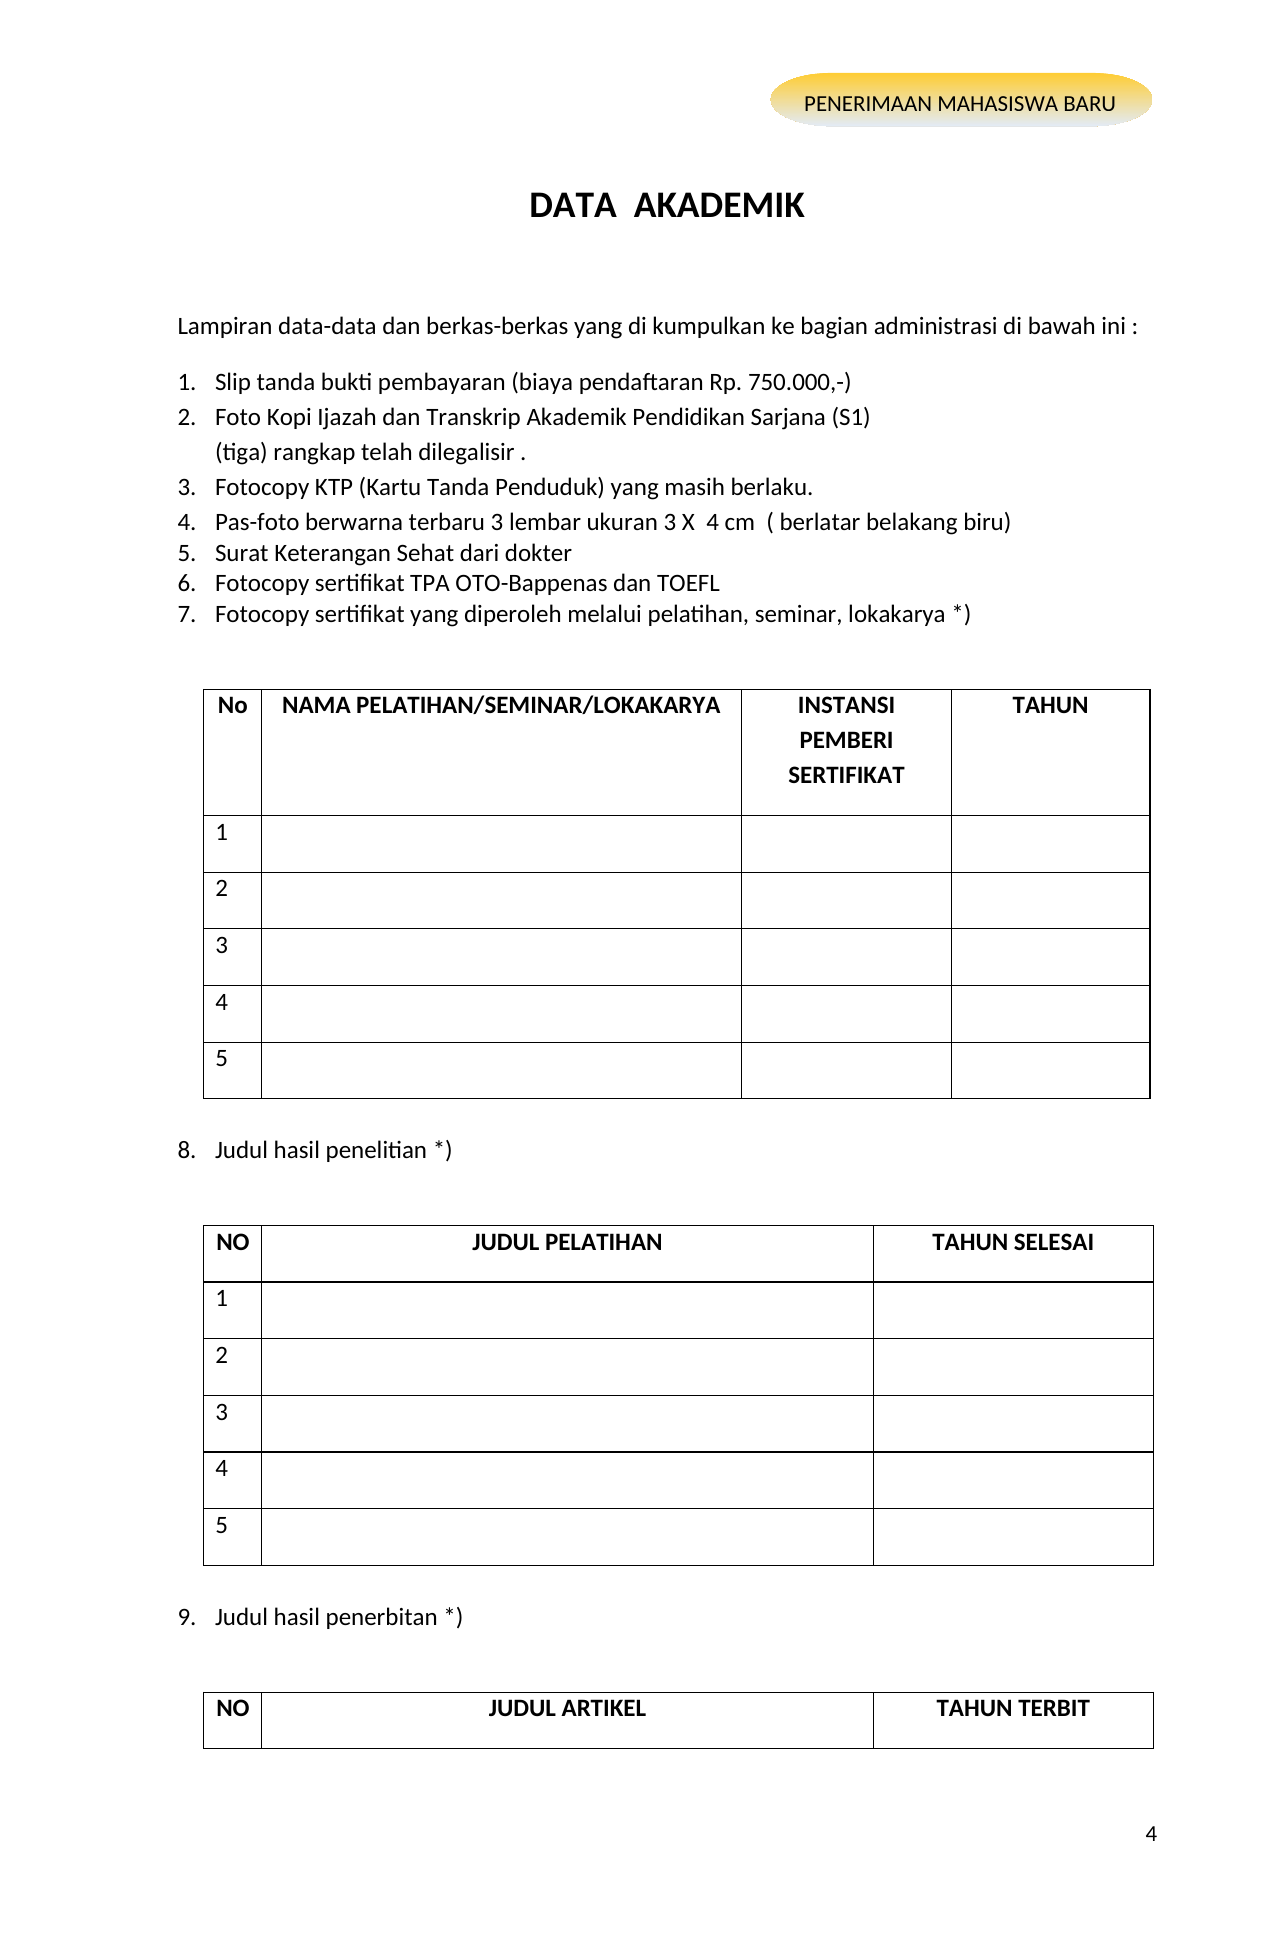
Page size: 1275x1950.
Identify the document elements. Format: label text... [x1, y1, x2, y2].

table_header TAHUN [952, 690, 1149, 815]
list Fotocopy KTP (Kartu Tanda Penduduk) yang masih berlaku. [177, 471, 1157, 502]
table_cell [262, 929, 741, 985]
table_cell [262, 986, 741, 1042]
table_cell 3 [204, 1396, 261, 1451]
table_cell [742, 986, 951, 1042]
text DATA AKADEMIK [177, 181, 1157, 227]
table_cell [874, 1509, 1153, 1565]
table_header JUDUL ARTIKEL [262, 1693, 873, 1748]
table_cell [952, 1043, 1149, 1098]
table_cell 4 [204, 1453, 261, 1508]
list Foto Kopi Ijazah dan Transkrip Akademik Pendidikan Sarjana (S1) [177, 401, 1157, 432]
table_cell [952, 929, 1149, 985]
list Fotocopy sertifikat TPA OTO-Bappenas dan TOEFL [177, 567, 1157, 598]
text (tiga) rangkap telah dilegalisir . [215, 436, 1157, 467]
table_cell [262, 1339, 873, 1395]
table_cell [742, 929, 951, 985]
table_cell [952, 986, 1149, 1042]
table_cell [262, 1283, 873, 1338]
table_cell 2 [204, 1339, 261, 1395]
table_cell [874, 1283, 1153, 1338]
table_header TAHUN TERBIT [874, 1693, 1153, 1748]
table_cell [262, 1396, 873, 1451]
table_header No [204, 690, 261, 815]
table_cell [262, 816, 741, 872]
table_cell [874, 1453, 1153, 1508]
table_header NO [204, 1226, 261, 1281]
table_header TAHUN SELESAI [874, 1226, 1153, 1281]
table_cell [742, 873, 951, 928]
table_cell 4 [204, 986, 261, 1042]
table_cell [742, 816, 951, 872]
text Lampiran data-data dan berkas-berkas yang di kumpulkan ke bagian administrasi di bawah ini : [177, 310, 1157, 341]
list Surat Keterangan Sehat dari dokter [177, 537, 1157, 567]
table_cell [262, 1453, 873, 1508]
table_cell [952, 873, 1149, 928]
table_cell 5 [204, 1043, 261, 1098]
table_cell [262, 1043, 741, 1098]
table_cell [874, 1396, 1153, 1451]
list Judul hasil penelitian *) [177, 1134, 1157, 1165]
table_header NAMA PELATIHAN/SEMINAR/LOKAKARYA [262, 690, 741, 815]
table_cell 3 [204, 929, 261, 985]
table_cell 2 [204, 873, 261, 928]
table_cell [742, 1043, 951, 1098]
list Slip tanda bukti pembayaran (biaya pendaftaran Rp. 750.000,-) [177, 366, 1157, 397]
table_header INSTANSI PEMBERI SERTIFIKAT [742, 690, 951, 815]
table_cell 1 [204, 1283, 261, 1338]
table_header NO [204, 1693, 261, 1748]
table_cell [262, 1509, 873, 1565]
list Pas-foto berwarna terbaru 3 lembar ukuran 3 X 4 cm ( berlatar belakang biru) [177, 506, 1157, 537]
list Judul hasil penerbitan *) [177, 1601, 1157, 1631]
table_cell 1 [204, 816, 261, 872]
list Fotocopy sertifikat yang diperoleh melalui pelatihan, seminar, lokakarya *) [177, 598, 1157, 628]
table_cell [874, 1339, 1153, 1395]
table_cell [952, 816, 1149, 872]
table_header JUDUL PELATIHAN [262, 1226, 873, 1281]
table_cell 5 [204, 1509, 261, 1565]
table_cell [262, 873, 741, 928]
